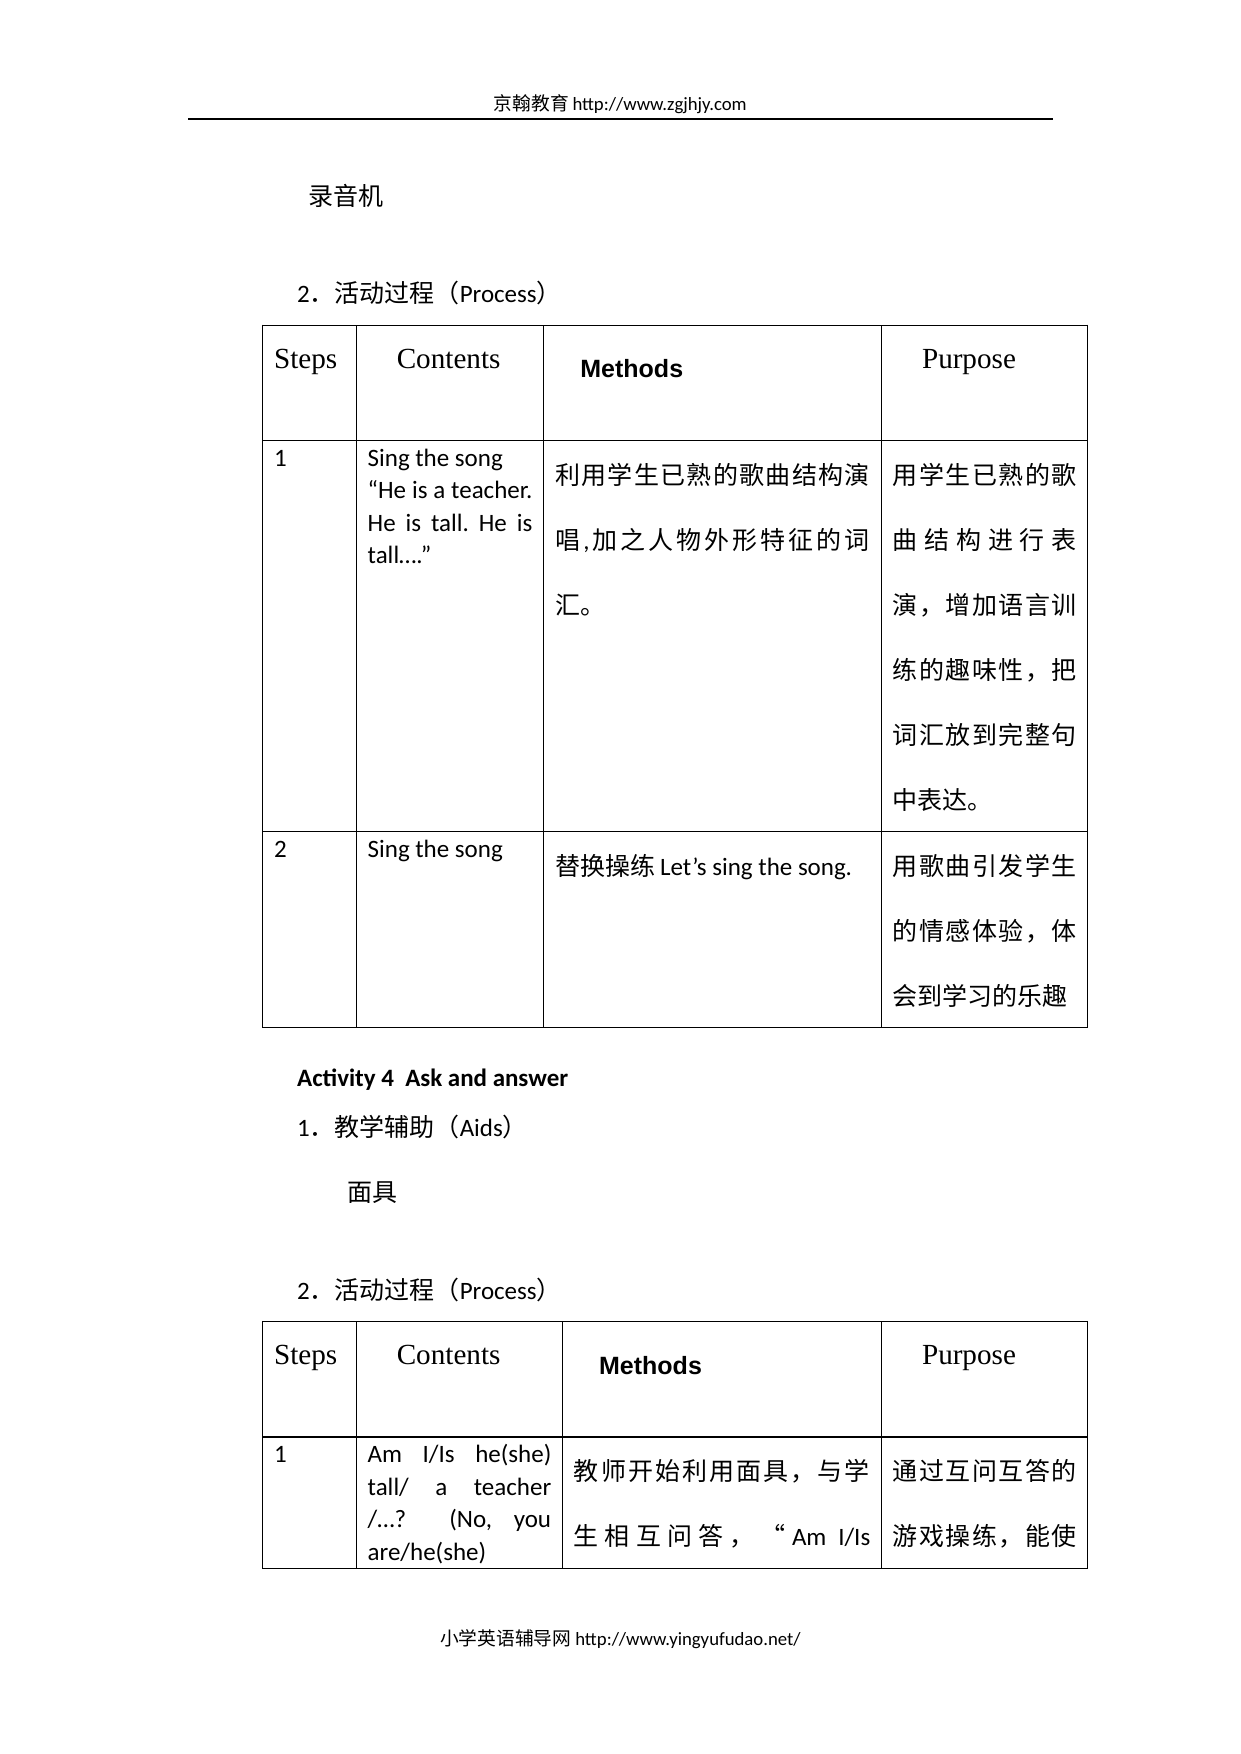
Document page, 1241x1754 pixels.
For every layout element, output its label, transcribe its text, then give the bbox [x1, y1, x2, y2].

table_header Contents [357, 326, 543, 440]
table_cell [357, 1438, 562, 1567]
text 面具 [297, 1158, 1053, 1223]
table_cell Sing the song [357, 832, 543, 1027]
table_cell Sing the song “He is a teacher. He is tall. He is tall….” [357, 441, 543, 831]
table_header Purpose [882, 326, 1087, 440]
table_header Purpose [882, 1322, 1087, 1436]
text 2．活动过程（Process） [297, 1256, 1053, 1321]
table_header Contents [357, 1322, 562, 1436]
table_cell 2 [263, 832, 356, 1027]
text 2．活动过程（Process） [297, 259, 1053, 324]
table_cell 用歌曲引发学生的情感体验，体会到学习的乐趣 [882, 832, 1087, 1027]
table_cell 利用学生已熟的歌曲结构演唱,加之人物外形特征的词汇。 [544, 441, 881, 831]
table_header Steps [263, 1322, 356, 1436]
table_cell 用学生已熟的歌曲结构进行表演，增加语言训练的趣味性，把词汇放到完整句中表达。 [882, 441, 1087, 831]
text Activity 4 Ask and answer [297, 1061, 1053, 1093]
table_cell 替换操练Let’s sing the song. [544, 832, 881, 1027]
table_cell 1 [263, 441, 356, 831]
table_header Steps [263, 326, 356, 440]
text 录音机 [297, 162, 1053, 227]
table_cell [882, 1438, 1087, 1567]
text 1．教学辅助（Aids） [297, 1093, 1053, 1158]
table_header Methods [544, 326, 881, 440]
table_header Methods [563, 1322, 881, 1436]
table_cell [563, 1438, 881, 1567]
table_cell 1 [263, 1438, 356, 1567]
